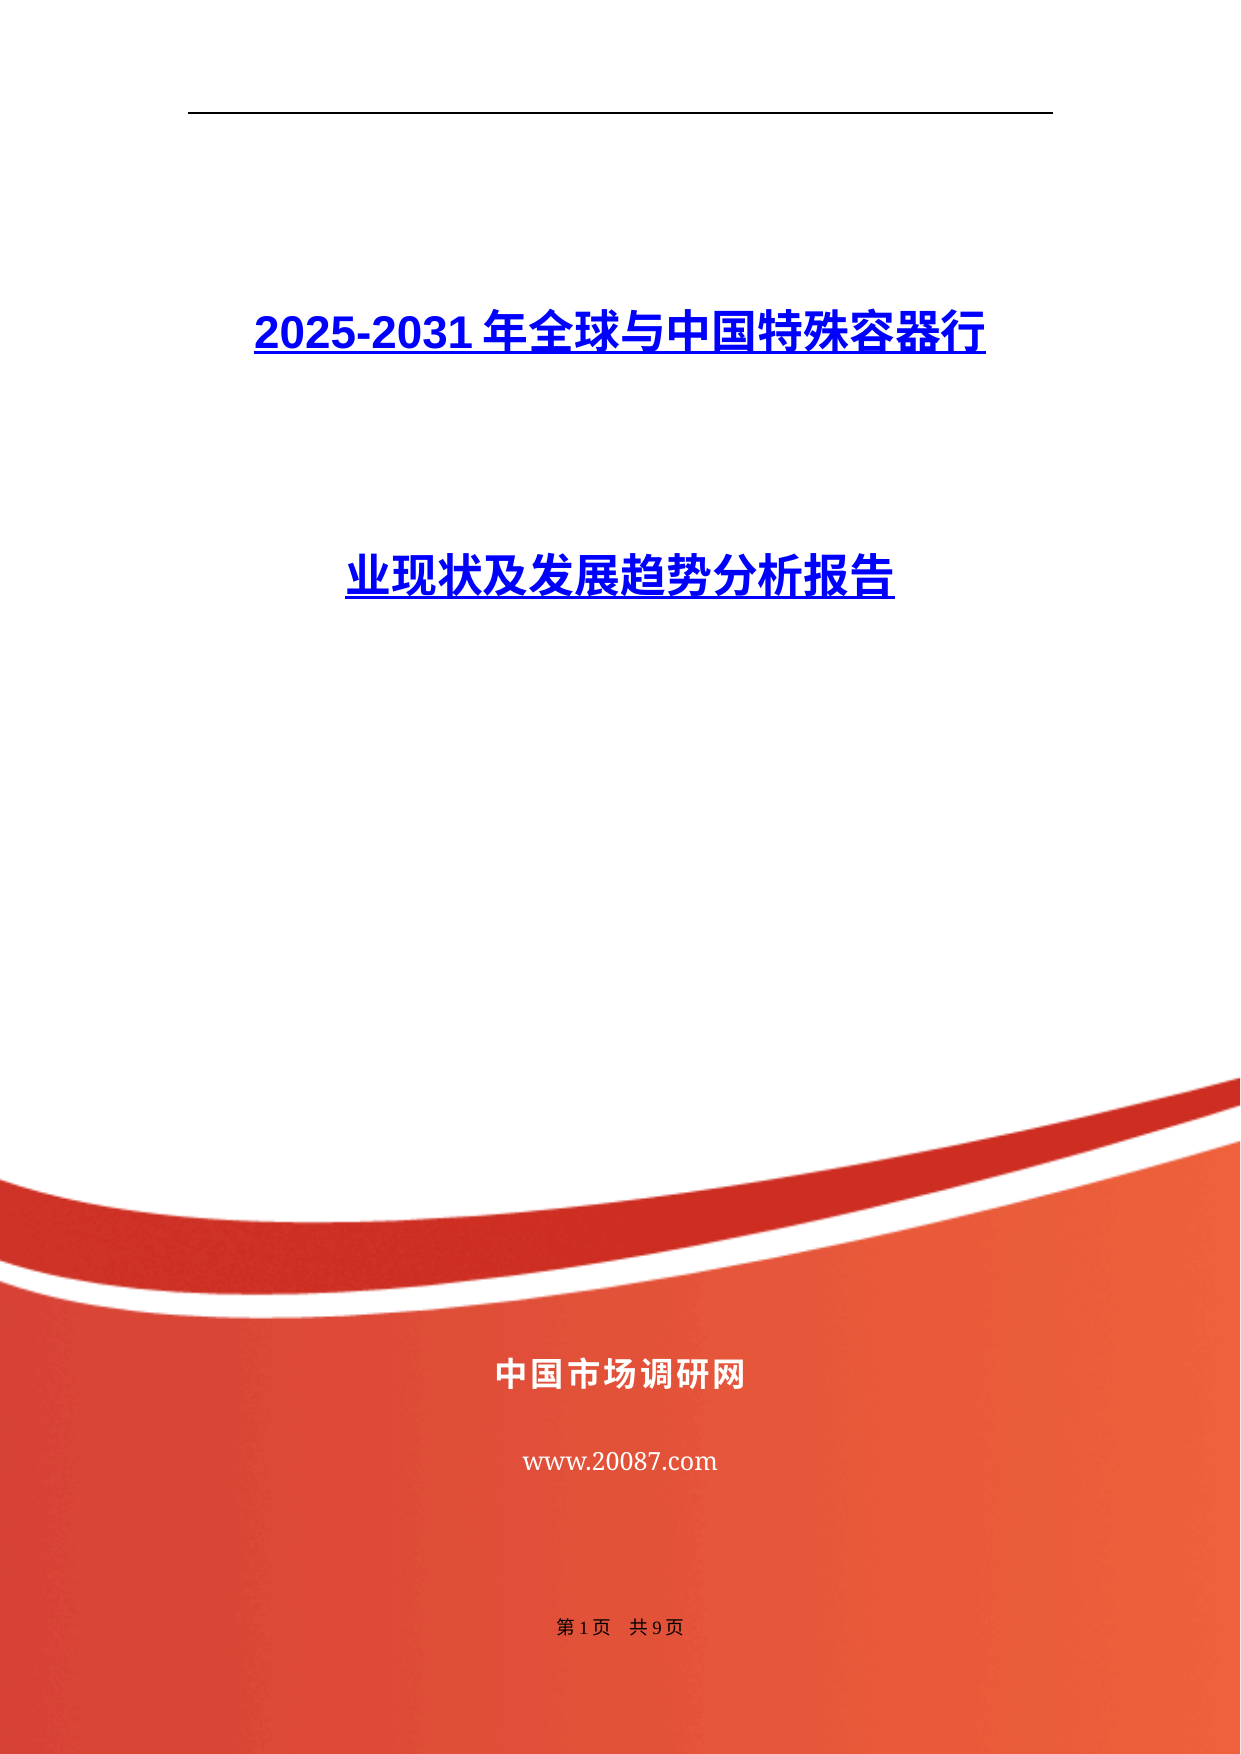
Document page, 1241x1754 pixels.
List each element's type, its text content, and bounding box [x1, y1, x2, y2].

subtitle 中国市场调研网 [187, 1339, 1053, 1404]
table_header 2025-2031年全球与中国特殊容器行业现状及发展趋势分析报告 [188, 207, 1053, 773]
text www.20087.com [187, 1428, 1053, 1493]
picture [0, 1006, 1241, 1754]
